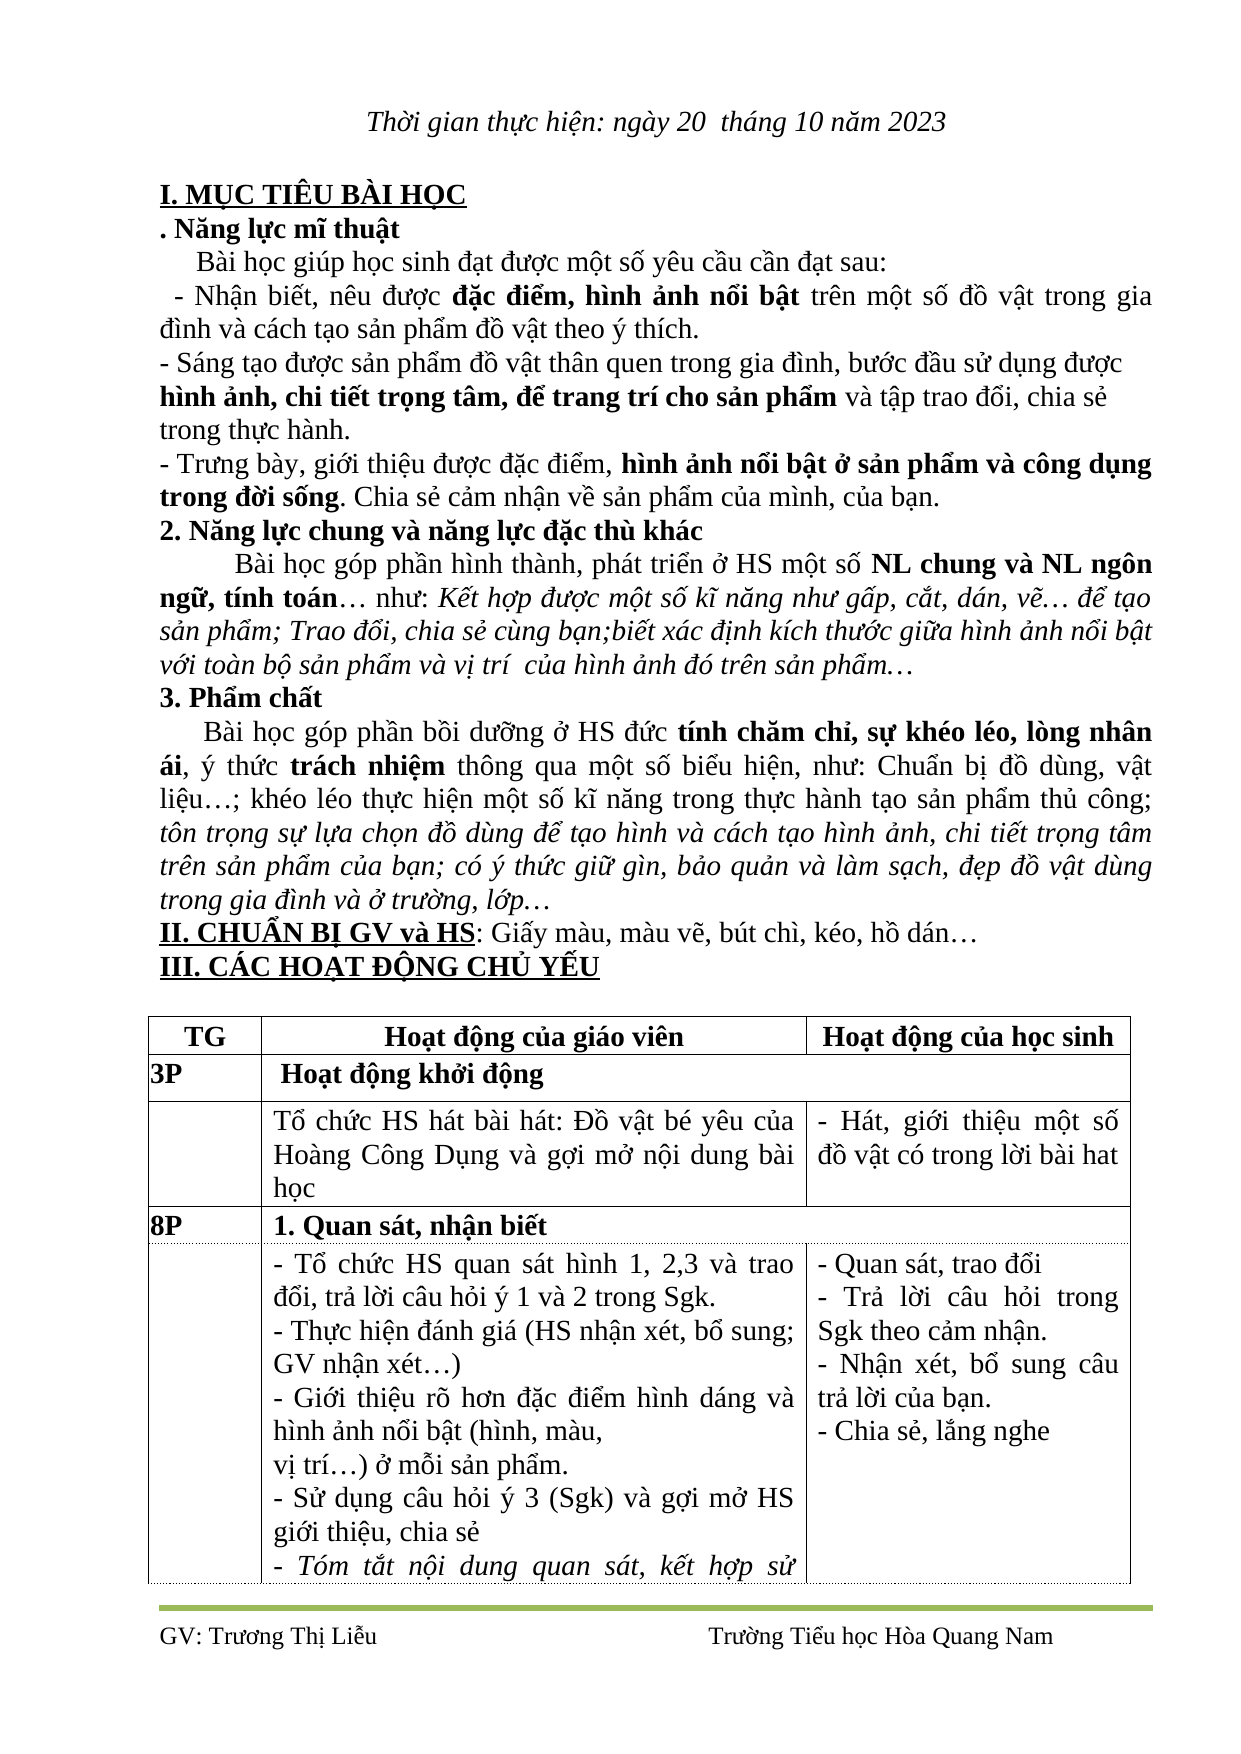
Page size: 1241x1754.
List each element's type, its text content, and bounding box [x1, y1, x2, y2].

text . Năng lực mĩ thuật [159, 211, 1153, 244]
table_cell 3P [149, 1055, 261, 1101]
text II. CHUẨN BỊ GV và HS: Giấy màu, màu vẽ, bút chì, kéo, hồ dán… [159, 915, 1153, 949]
table_cell [149, 1102, 261, 1206]
text - Sáng tạo được sản phẩm đồ vật thân quen trong gia đình, bước đầu sử dụng được hình ảnh, chi tiết trọng tâm, để trang trí cho sản phẩm và tập trao đổi, chia sẻ trong thực hành. [159, 345, 1153, 446]
text - Trưng bày, giới thiệu được đặc điểm, hình ảnh nổi bật ở sản phẩm và công dụng trong đời sống. Chia sẻ cảm nhận về sản phẩm của mình, của bạn. [159, 446, 1153, 513]
text Bài học giúp học sinh đạt được một số yêu cầu cần đạt sau: [159, 244, 1153, 278]
table_cell 8P [149, 1207, 261, 1243]
text Bài học góp phần bồi dưỡng ở HS đức tính chăm chỉ, sự khéo léo, lòng nhân ái, ý thức trách nhiệm thông qua một số biểu hiện, như: Chuẩn bị đồ dùng, vật liệu…; khéo léo thực hiện một số kĩ năng trong thực hành tạo sản phẩm thủ công; tôn trọng sự lựa chọn đồ dùng để tạo hình và cách tạo hình ảnh, chi tiết trọng tâm trên sản phẩm của bạn; có ý thức giữ gìn, bảo quản và làm sạch, đẹp đồ vật dùng trong gia đình và ở trường, lớp… [159, 714, 1153, 915]
text I. MỤC TIÊU BÀI HỌC [159, 177, 1153, 211]
text III. CÁC HOẠT ĐỘNG CHỦ YẾU [159, 949, 1153, 982]
table_cell Hoạt động khởi động [262, 1055, 1130, 1101]
text 2. Năng lực chung và năng lực đặc thù khác [159, 513, 1153, 546]
text Bài học góp phần hình thành, phát triển ở HS một số NL chung và NL ngôn ngữ, tính toán… như: Kết hợp được một số kĩ năng như gấp, cắt, dán, vẽ… để tạo sản phẩm; Trao đổi, chia sẻ cùng bạn;biết xác định kích thước giữa hình ảnh nổi bật với toàn bộ sản phẩm và vị trí của hình ảnh đó trên sản phẩm… [159, 546, 1153, 681]
table_cell Tổ chức HS hát bài hát: Đồ vật bé yêu của Hoàng Công Dụng và gợi mở nội dung bài học [262, 1102, 806, 1206]
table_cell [807, 1243, 1130, 1583]
table_header Hoạt động của học sinh [807, 1017, 1130, 1054]
table_cell [149, 1243, 261, 1583]
text - Nhận biết, nêu được đặc điểm, hình ảnh nổi bật trên một số đồ vật trong gia đình và cách tạo sản phẩm đồ vật theo ý thích. [159, 278, 1153, 345]
text 3. Phẩm chất [159, 681, 1153, 714]
text Thời gian thực hiện: ngày 20 tháng 10 năm 2023 [159, 104, 1153, 137]
table_header Hoạt động của giáo viên [262, 1017, 806, 1054]
table_cell 1. Quan sát, nhận biết [262, 1207, 1130, 1243]
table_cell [262, 1243, 806, 1583]
table_header TG [149, 1017, 261, 1054]
table_cell - Hát, giới thiệu một số đồ vật có trong lời bài hat [807, 1102, 1130, 1206]
